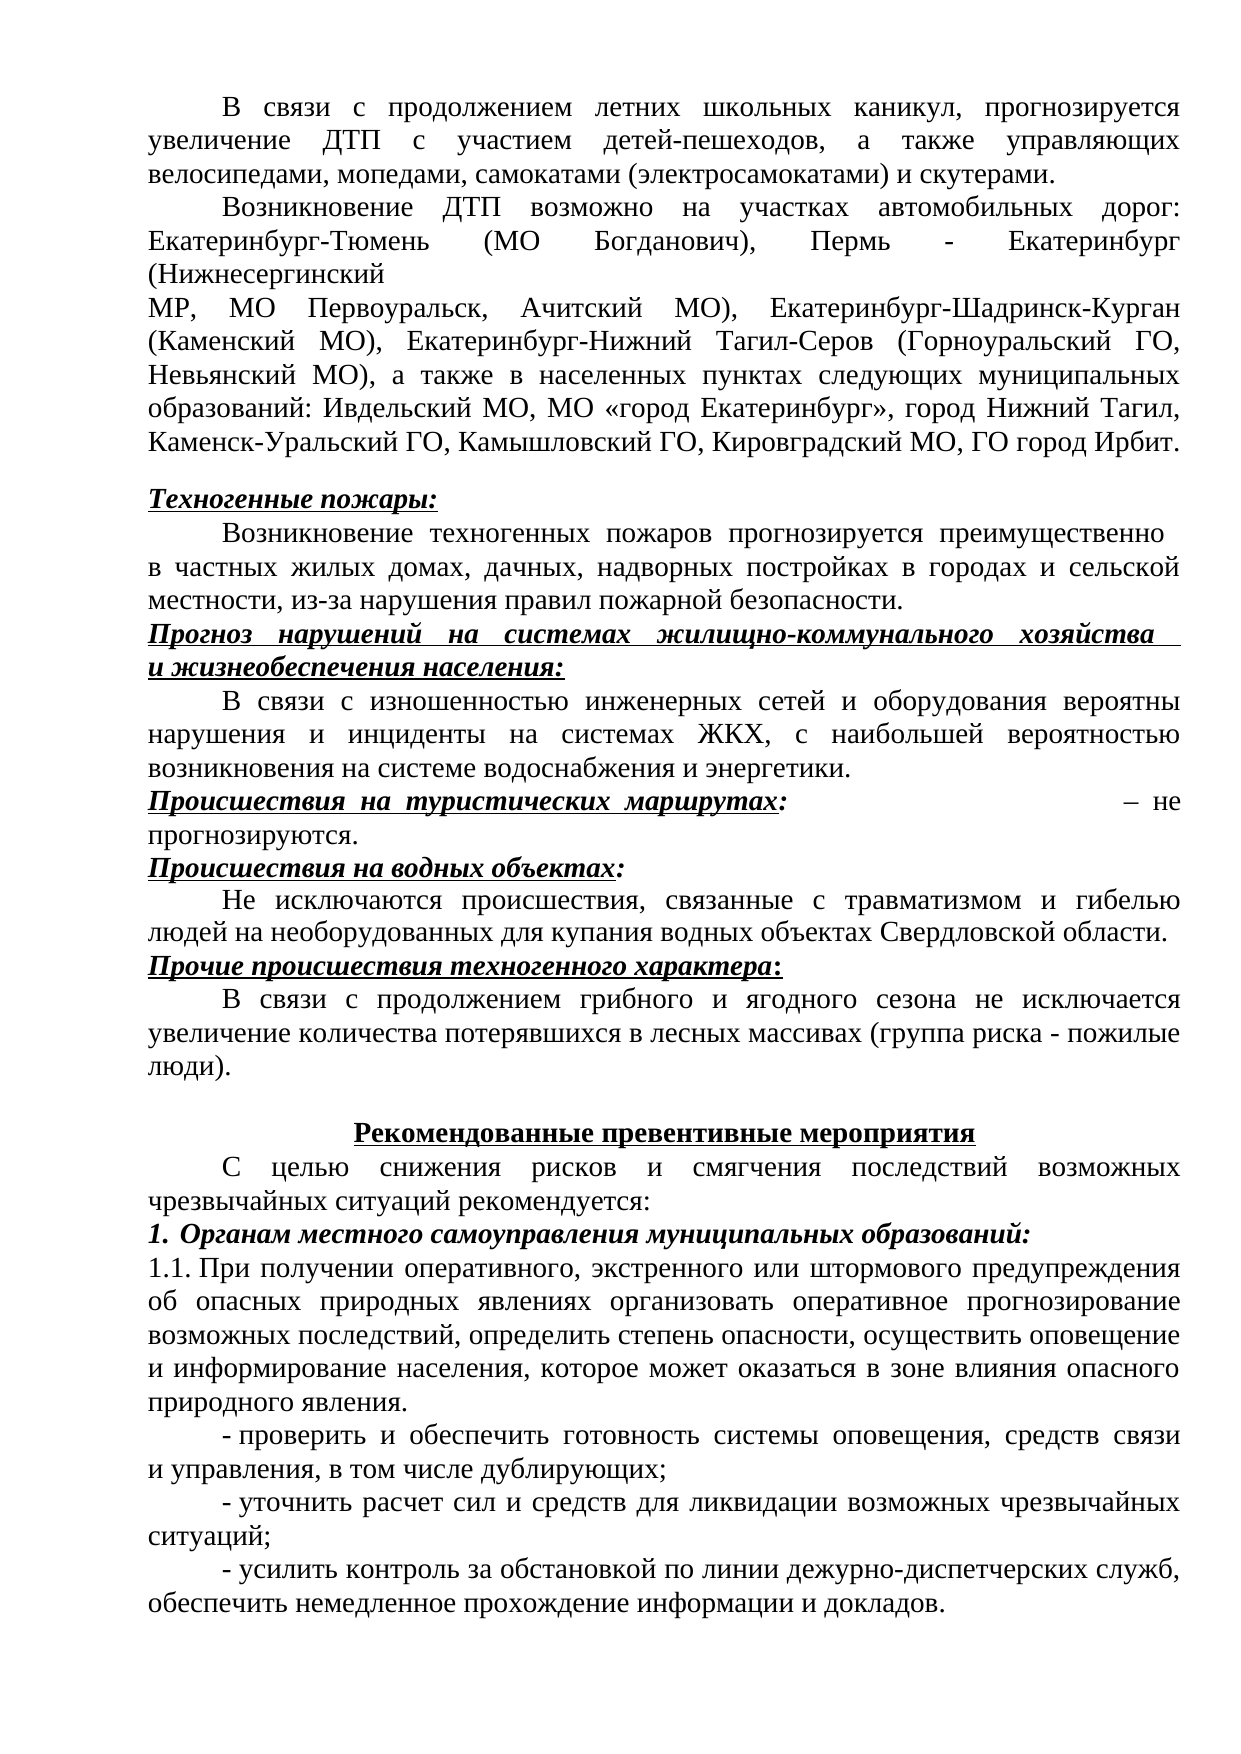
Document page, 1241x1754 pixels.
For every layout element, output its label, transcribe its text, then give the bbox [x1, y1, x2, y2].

text Прогноз нарушений на системах жилищно-коммунального хозяйства и жизнеобеспечения населения: [148, 646, 1181, 683]
text Не исключаются происшествия, связанные с травматизмом и гибелью людей на необорудованных для купания водных объектах Свердловской области. [148, 884, 1181, 948]
text Возникновение ДТП возможно на участках автомобильных дорог: Екатеринбург-Тюмень (МО Богданович), Пермь - Екатеринбург (Нижнесергинский МР, МО Первоуральск, Ачитский МО), Екатеринбург-Шадринск-Курган (Каменский МО), Екатеринбург-Нижний Тагил-Серов (Горноуральский ГО, Невьянский МО), а также в населенных пунктах следующих муниципальных образований: Ивдельский МО, МО «город Екатеринбург», город Нижний Тагил, Каменск-Уральский ГО, Камышловский ГО, Кировградский МО, ГО город Ирбит. [148, 189, 1181, 458]
text - уточнить расчет сил и средств для ликвидации возможных чрезвычайных ситуаций; [148, 1484, 1181, 1552]
text С целью снижения рисков и смягчения последствий возможных чрезвычайных ситуаций рекомендуется: [148, 1149, 1181, 1216]
text Рекомендованные превентивные мероприятия [148, 1116, 1181, 1149]
text Прочие происшествия техногенного характера: [148, 948, 1181, 981]
text Прогноз нарушений на системах жилищно-коммунального хозяйства и жизнеобеспечения населения: [148, 616, 1181, 645]
text Возникновение техногенных пожаров прогнозируется преимущественно в частных жилых домах, дачных, надворных постройках в городах и сельской местности, из-за нарушения правил пожарной безопасности. [148, 515, 1181, 616]
text В связи с изношенностью инженерных сетей и оборудования вероятны нарушения и инциденты на системах ЖКХ, с наибольшей вероятностью возникновения на системе водоснабжения и энергетики. Происшествия на туристических маршрутах: – не прогнозируются. Происшествия на водных объектах: [148, 683, 1181, 884]
text Техногенные пожары: [148, 482, 1181, 515]
text - усилить контроль за обстановкой по линии дежурно-диспетчерских служб, обеспечить немедленное прохождение информации и докладов. [148, 1552, 1181, 1619]
text В связи с продолжением грибного и ягодного сезона не исключается увеличение количества потерявшихся в лесных массивах (группа риска - пожилые люди). [148, 981, 1181, 1082]
text 1.1. При получении оперативного, экстренного или штормового предупреждения об опасных природных явлениях организовать оперативное прогнозирование возможных последствий, определить степень опасности, осуществить оповещение и информирование населения, которое может оказаться в зоне влияния опасного природного явления. [148, 1250, 1181, 1417]
text - проверить и обеспечить готовность системы оповещения, средств связи и управления, в том числе дублирующих; [148, 1417, 1181, 1484]
text В связи с продолжением летних школьных каникул, прогнозируется увеличение ДТП с участием детей-пешеходов, а также управляющих велосипедами, мопедами, самокатами (электросамокатами) и скутерами. [148, 89, 1181, 189]
text 1. Органам местного самоуправления муниципальных образований: [148, 1216, 1181, 1250]
